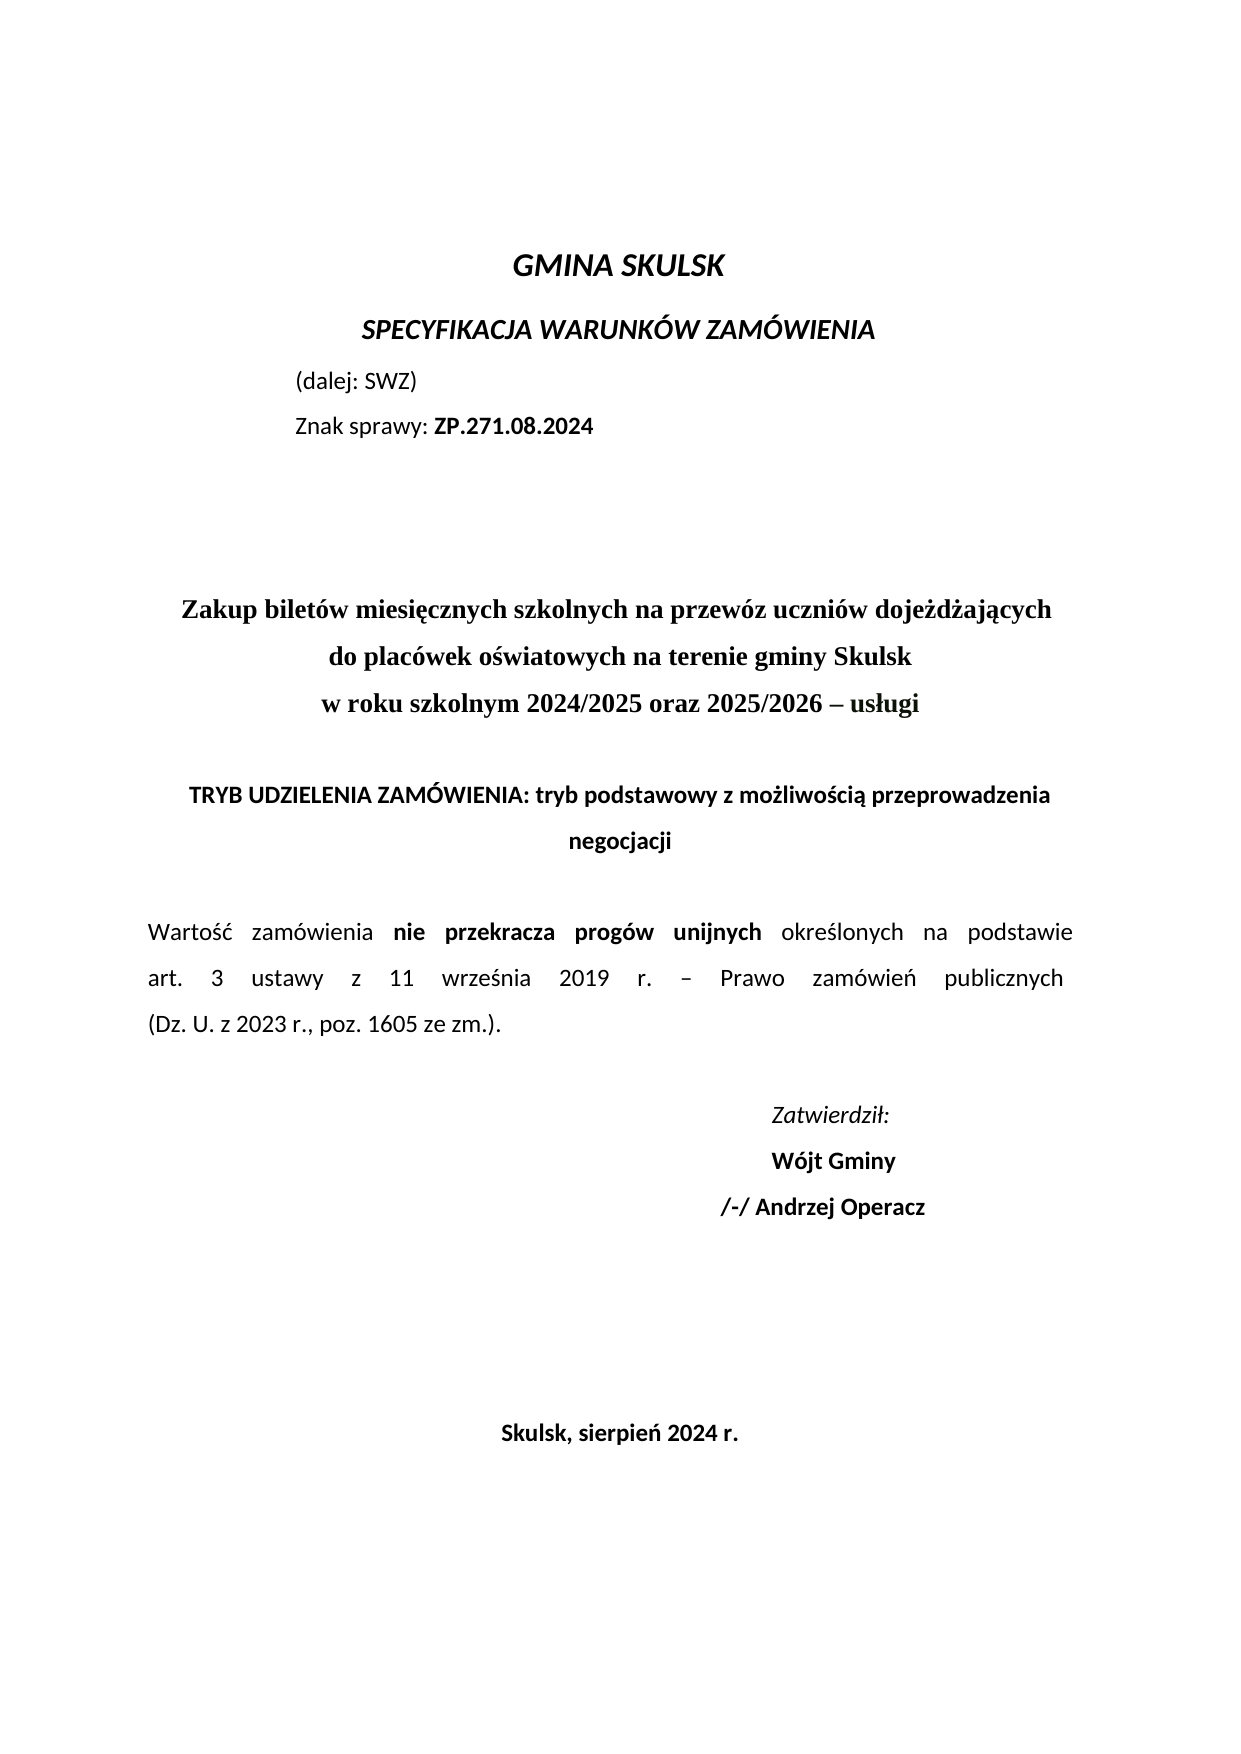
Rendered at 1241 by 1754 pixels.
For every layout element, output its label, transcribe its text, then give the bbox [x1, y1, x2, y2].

text (dalej: SWZ) [148, 365, 1092, 395]
text w roku szkolnym 2024/2025 oraz 2025/2026 – usługi [148, 687, 1092, 718]
text Zakup biletów miesięcznych szkolnych na przewóz uczniów dojeżdżających do placówek oświatowych na terenie gminy Skulsk [148, 593, 1092, 671]
subtitle SPECYFIKACJA WARUNKÓW ZAMÓWIENIA [148, 311, 1092, 347]
text Skulsk, sierpień 2024 r. [148, 1417, 1092, 1447]
text Wójt Gminy [148, 1145, 1092, 1176]
text Wartość zamówienia nie przekracza progów unijnych określonych na podstawie art. 3 ustawy z 11 września 2019 r. – Prawo zamówień publicznych (Dz. U. z 2023 r., poz. 1605 ze zm.). [148, 916, 1092, 1038]
subtitle Zatwierdził: [443, 1099, 1092, 1130]
subtitle GMINA SKULSK [148, 244, 1092, 285]
text /-/ Andrzej Operacz [148, 1191, 1092, 1221]
text TRYB UDZIELENIA ZAMÓWIENIA: tryb podstawowy z możliwością przeprowadzenia negocjacji [148, 779, 1092, 855]
text Znak sprawy: ZP.271.08.2024 [148, 411, 1092, 441]
